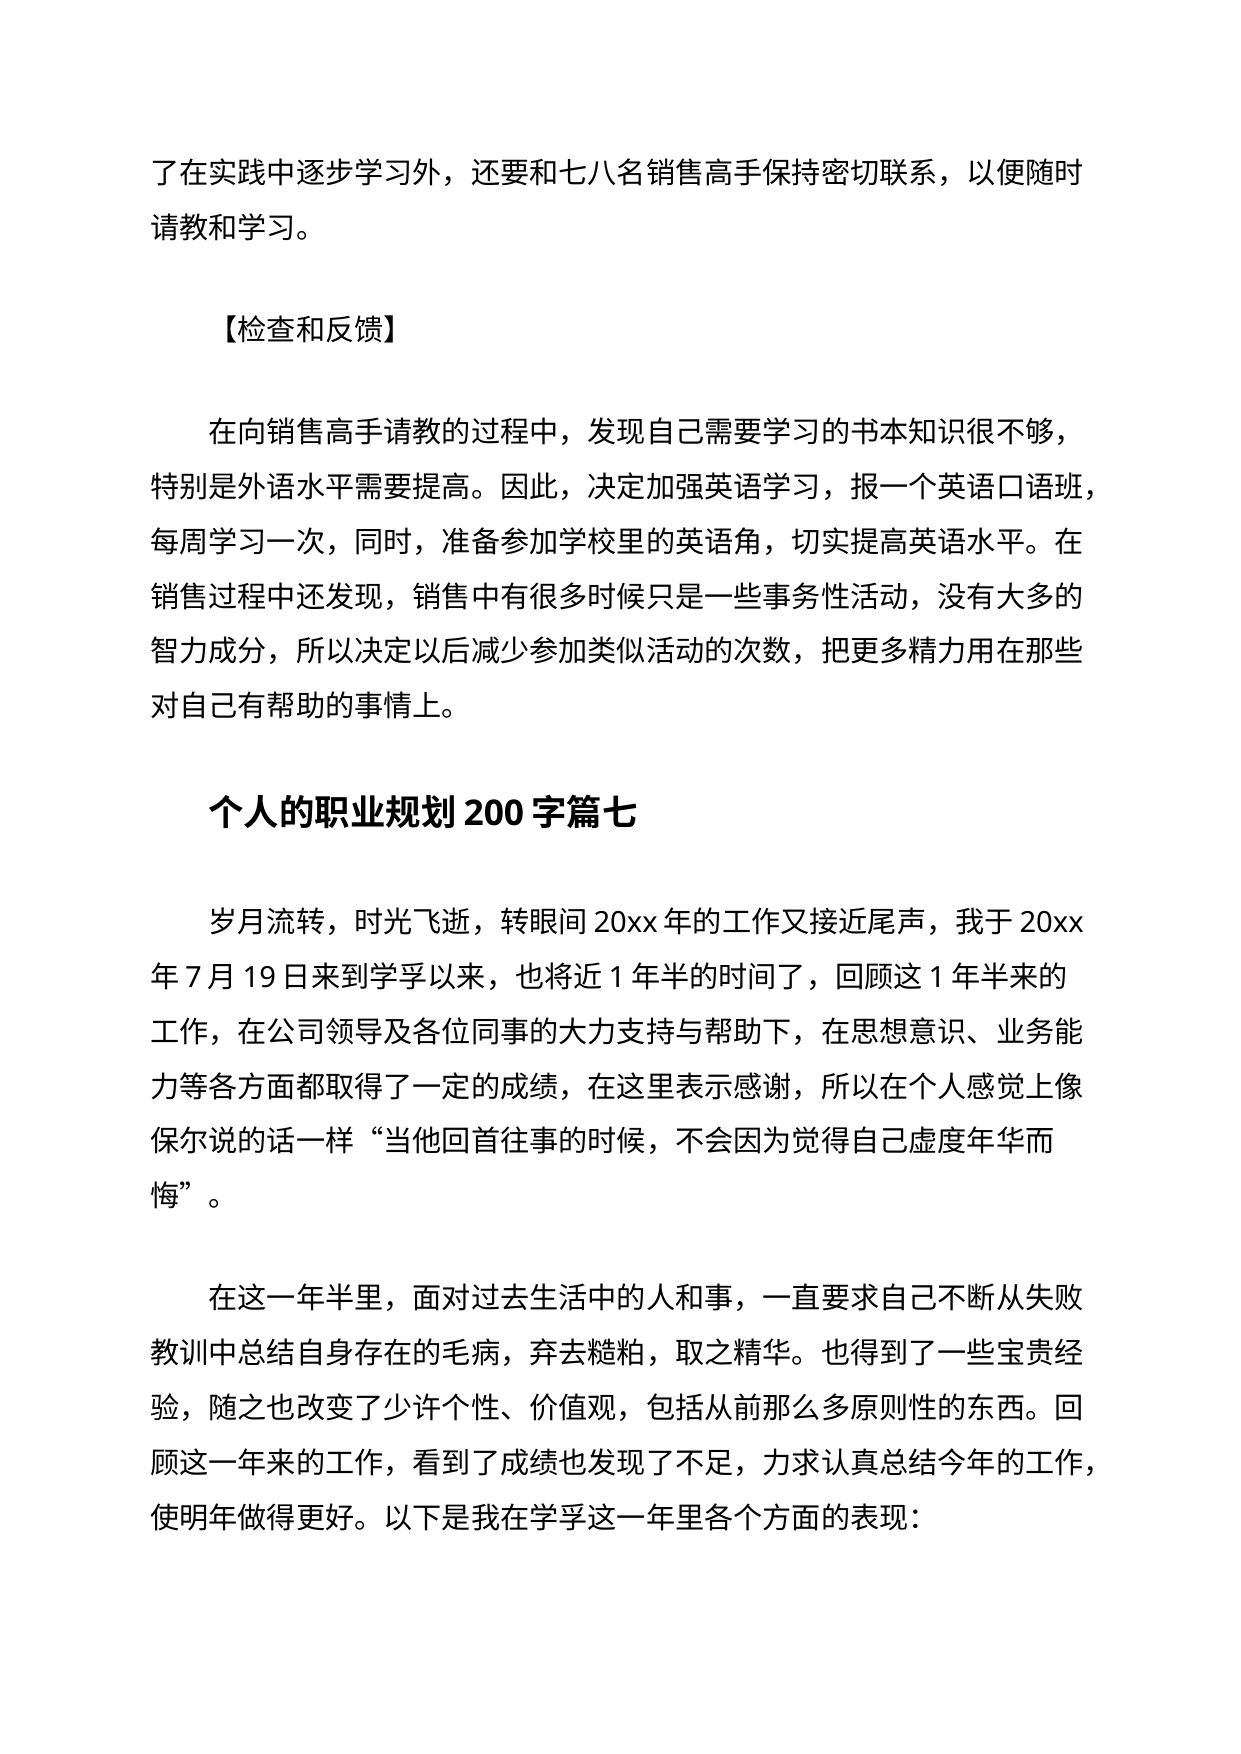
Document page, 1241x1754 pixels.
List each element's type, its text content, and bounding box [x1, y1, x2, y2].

text 在向销售高手请教的过程中，发现自己需要学习的书本知识很不够，特别是外语水平需要提高。因此，决定加强英语学习，报一个英语口语班，每周学习一次，同时，准备参加学校里的英语角，切实提高英语水平。在销售过程中还发现，销售中有很多时候只是一些事务性活动，没有大多的智力成分，所以决定以后减少参加类似活动的次数，把更多精力用在那些对自己有帮助的事情上。 [150, 408, 1090, 725]
text 【检查和反馈】 [150, 307, 1090, 349]
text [150, 150, 1090, 247]
text 岁月流转，时光飞逝，转眼间20xx年的工作又接近尾声，我于20xx年7月19日来到学孚以来，也将近1年半的时间了，回顾这1年半来的工作，在公司领导及各位同事的大力支持与帮助下，在思想意识、业务能力等各方面都取得了一定的成绩，在这里表示感谢，所以在个人感觉上像保尔说的话一样“当他回首往事的时候，不会因为觉得自己虚度年华而悔”。 [150, 898, 1090, 1215]
text 在这一年半里，面对过去生活中的人和事，一直要求自己不断从失败教训中总结自身存在的毛病，弃去糙粕，取之精华。也得到了一些宝贵经验，随之也改变了少许个性、价值观，包括从前那么多原则性的东西。回顾这一年来的工作，看到了成绩也发现了不足，力求认真总结今年的工作，使明年做得更好。以下是我在学孚这一年里各个方面的表现： [150, 1275, 1090, 1537]
text 个人的职业规划200字篇七 [150, 785, 1090, 836]
